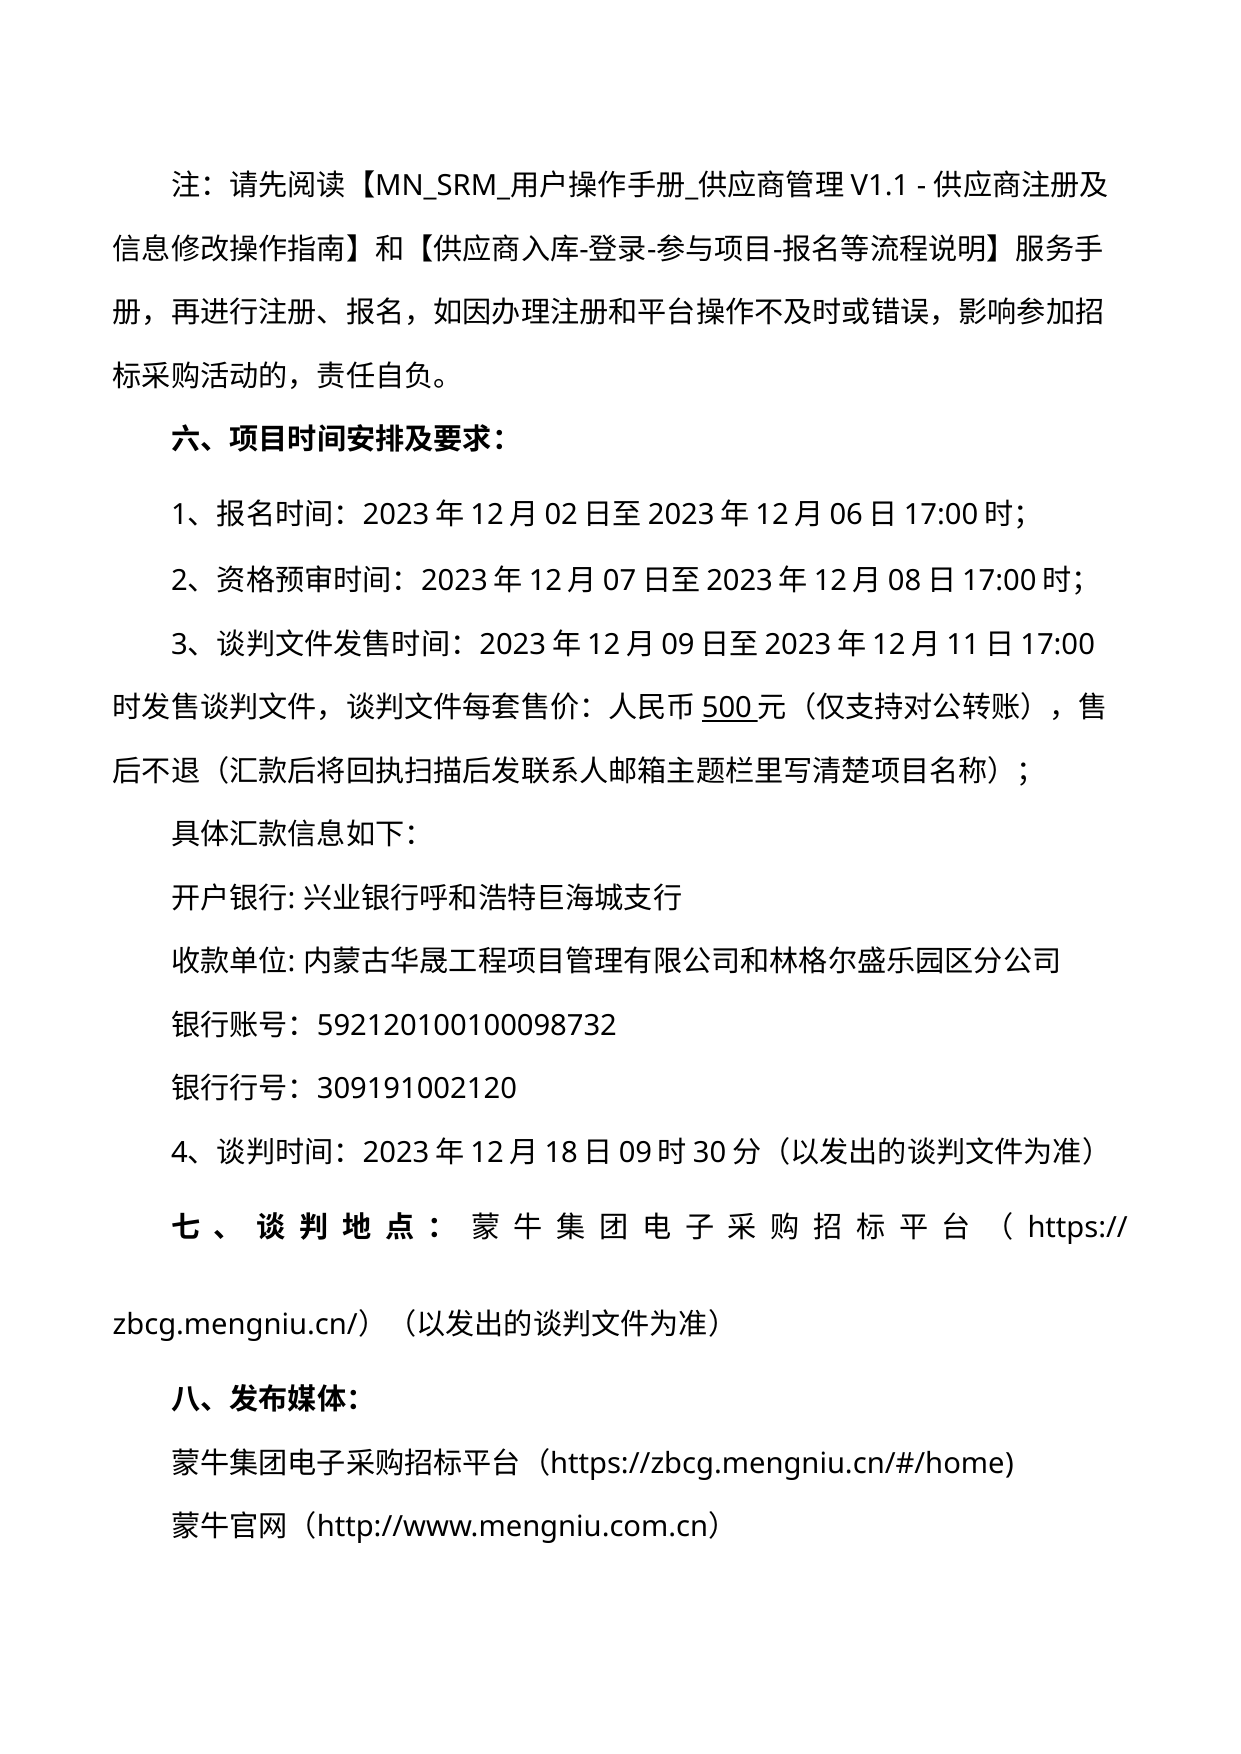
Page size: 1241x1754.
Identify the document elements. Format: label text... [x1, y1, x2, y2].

text 4、谈判时间：2023年12月18日09时30分（以发出的谈判文件为准） [112, 1128, 1128, 1171]
text 蒙牛官网（http://www.mengniu.com.cn） [112, 1503, 1128, 1545]
text 开户银行: 兴业银行呼和浩特巨海城支行 [112, 874, 1128, 917]
text 2、资格预审时间：2023年12月07日至2023年12月08日17:00时； [112, 557, 1128, 599]
text 银行账号：592120100100098732 [112, 1001, 1128, 1044]
text 1、报名时间：2023年12月02日至2023年12月06日17:00时； [112, 479, 1128, 544]
text 银行行号：309191002120 [112, 1065, 1128, 1107]
text 具体汇款信息如下： [112, 811, 1128, 853]
text 六、项目时间安排及要求： [112, 416, 1128, 458]
text 八、发布媒体： [112, 1376, 1128, 1418]
text 七、谈判地点：蒙牛集团电子采购招标平台（https://zbcg.mengniu.cn/）（以发出的谈判文件为准） [112, 1192, 1128, 1354]
text 3、谈判文件发售时间：2023年12月09日至2023年12月11日17:00时发售谈判文件，谈判文件每套售价：人民币500元（仅支持对公转账），售后不退（汇款后将回执扫描后发联系人邮箱主题栏里写清楚项目名称）； [112, 620, 1128, 790]
text 注：请先阅读【MN_SRM_用户操作手册_供应商管理 V1.1 - 供应商注册及信息修改操作指南】和【供应商入库-登录-参与项目-报名等流程说明】服务手册，再进行注册、报名，如因办理注册和平台操作不及时或错误，影响参加招标采购活动的，责任自负。 [112, 162, 1128, 395]
text 收款单位: 内蒙古华晟工程项目管理有限公司和林格尔盛乐园区分公司 [112, 938, 1128, 980]
text 蒙牛集团电子采购招标平台（https://zbcg.mengniu.cn/#/home) [112, 1439, 1128, 1482]
